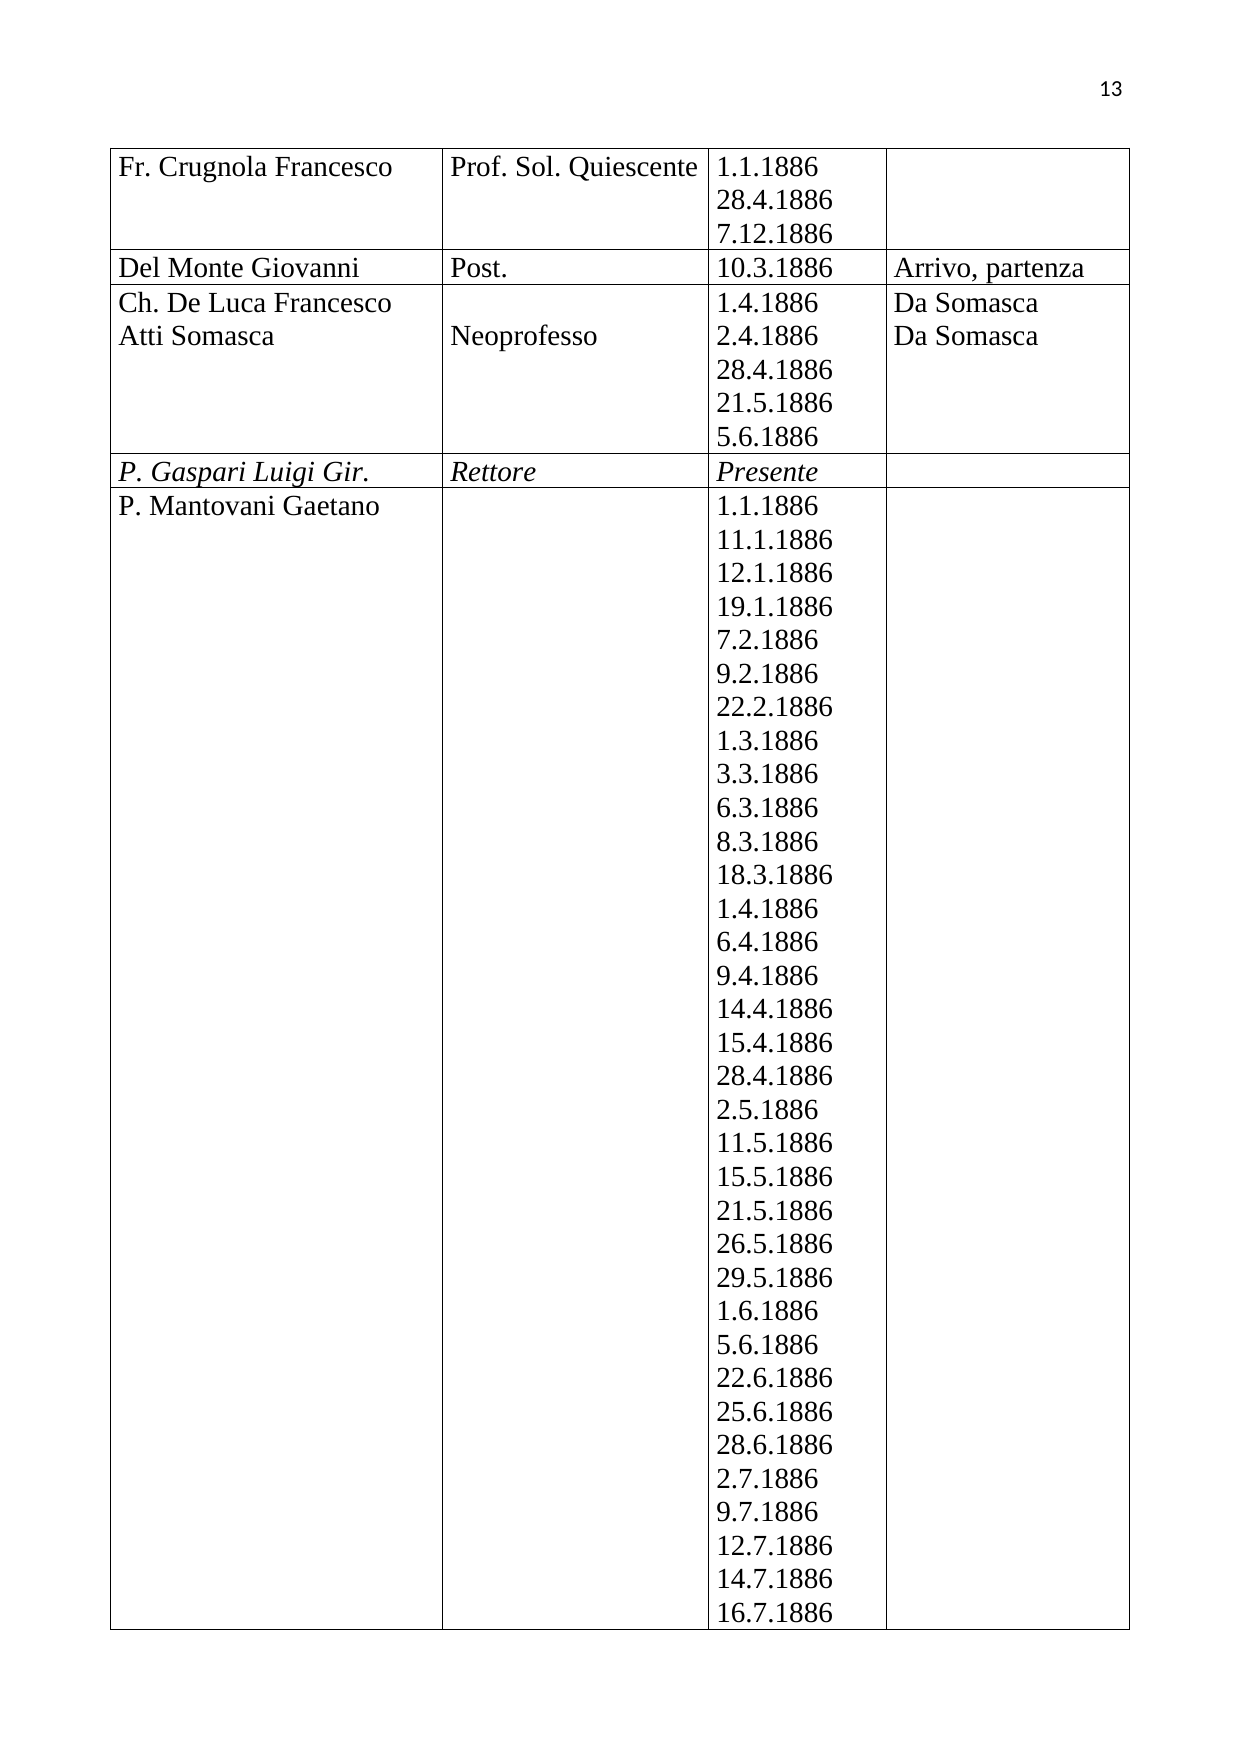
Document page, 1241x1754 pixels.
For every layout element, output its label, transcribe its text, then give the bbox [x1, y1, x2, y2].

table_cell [111, 488, 442, 1629]
table_cell Fr. Crugnola Francesco [111, 149, 442, 249]
table_cell 10.3.1886 [709, 250, 886, 284]
table_cell Rettore [443, 454, 708, 487]
table_cell [887, 454, 1129, 487]
table_cell Neoprofesso [443, 285, 708, 453]
table_cell Prof. Sol. Quiescente [443, 149, 708, 249]
table_cell P. Gaspari Luigi Gir. [111, 454, 442, 487]
table_cell 1.4.1886 2.4.1886 28.4.1886 21.5.1886 5.6.1886 [709, 285, 886, 453]
table_cell [887, 488, 1129, 1629]
table_cell Da Somasca Da Somasca [887, 285, 1129, 453]
table_cell [887, 149, 1129, 249]
table_cell Post. [443, 250, 708, 284]
table_cell Ch. De Luca Francesco Atti Somasca [111, 285, 442, 453]
table_cell Arrivo, partenza [887, 250, 1129, 284]
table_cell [709, 488, 886, 1629]
table_cell [443, 488, 708, 1629]
table_cell Presente [709, 454, 886, 487]
table_cell 1.1.1886 28.4.1886 7.12.1886 [709, 149, 886, 249]
table_cell Del Monte Giovanni [111, 250, 442, 284]
